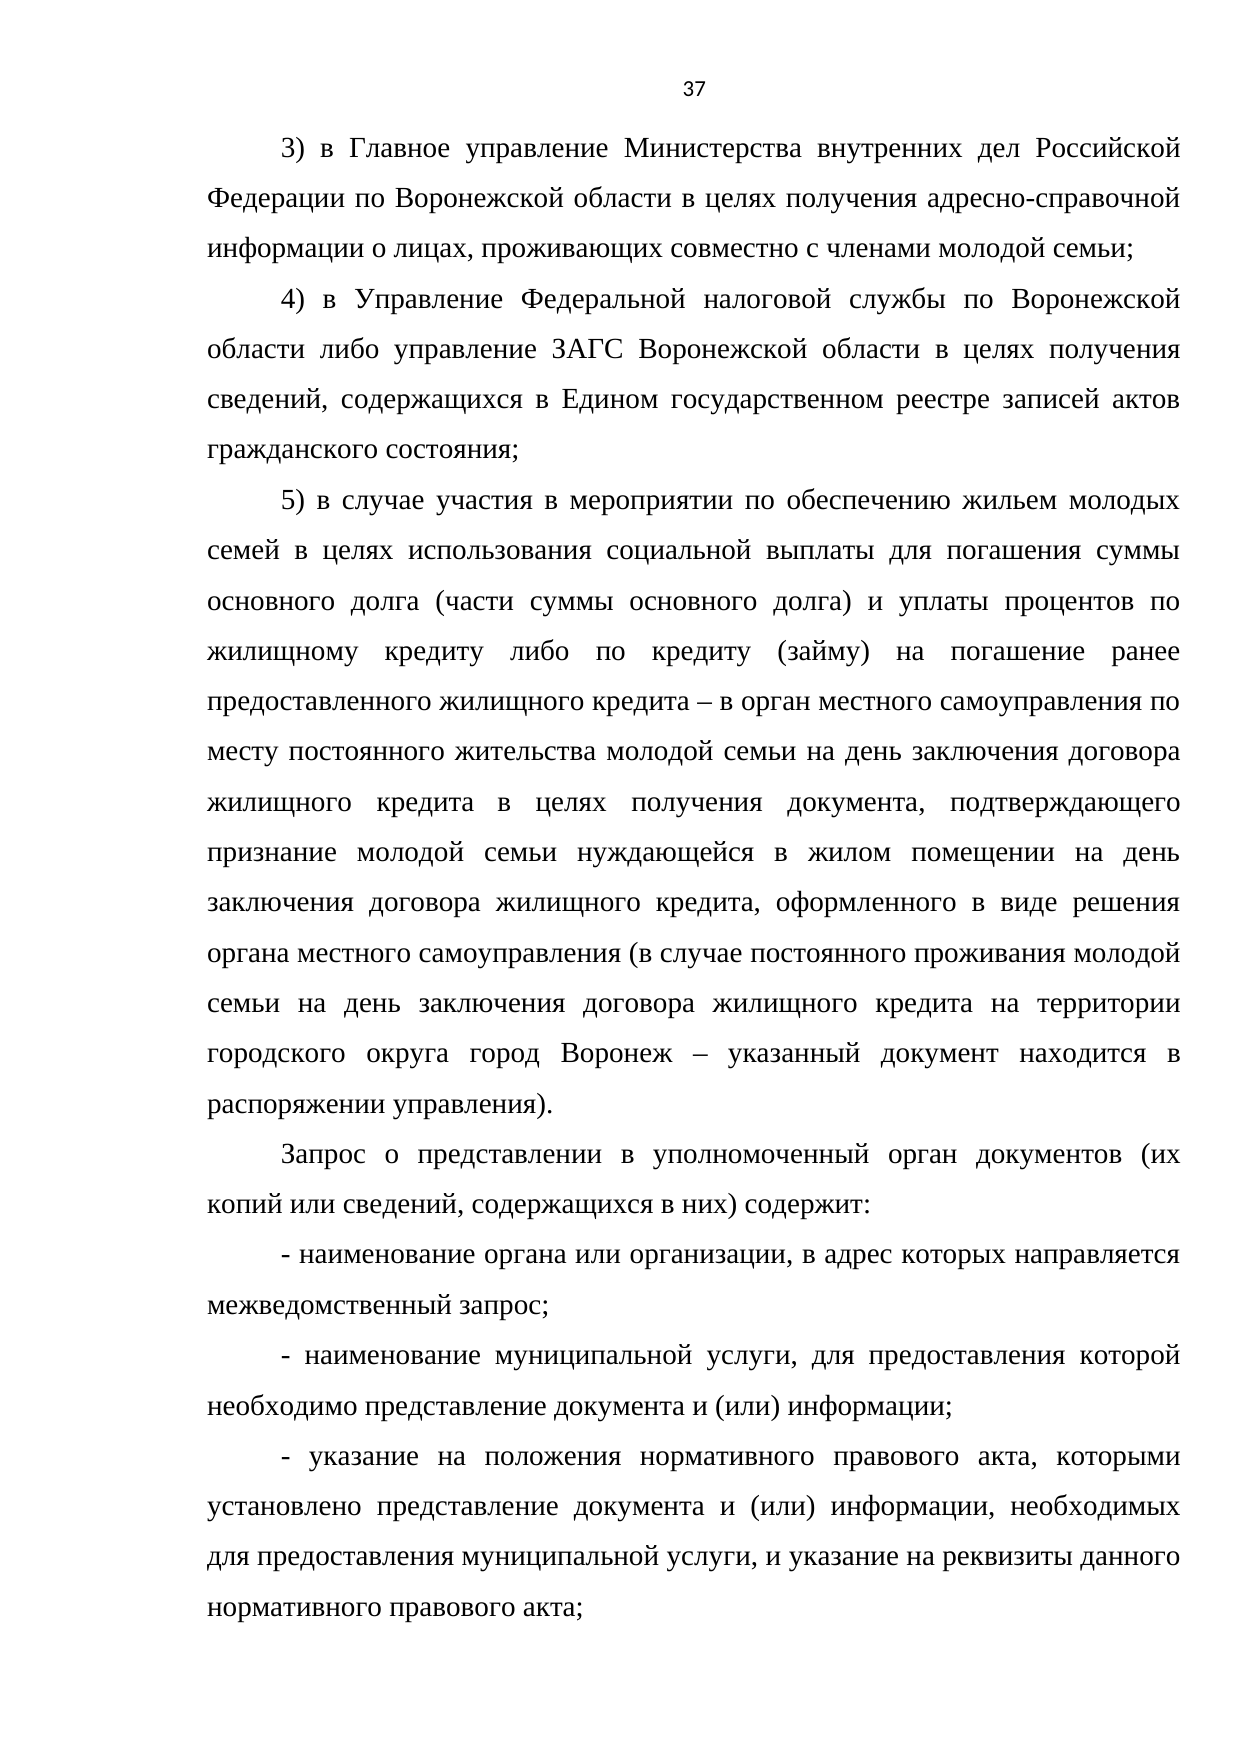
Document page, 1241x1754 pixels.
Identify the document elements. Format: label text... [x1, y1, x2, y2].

text 5) в случае участия в мероприятии по обеспечению жильем молодых семей в целях использования социальной выплаты для погашения суммы основного долга (части суммы основного долга) и уплаты процентов по жилищному кредиту либо по кредиту (займу) на погашение ранее предоставленного жилищного кредита – в орган местного самоуправления по месту постоянного жительства молодой семьи на день заключения договора жилищного кредита в целях получения документа, подтверждающего признание молодой семьи нуждающейся в жилом помещении на день заключения договора жилищного кредита, оформленного в виде решения органа местного самоуправления (в случае постоянного проживания молодой семьи на день заключения договора жилищного кредита на территории городского округа город Воронеж – указанный документ находится в распоряжении управления). [207, 482, 1181, 1119]
text 4) в Управление Федеральной налоговой службы по Воронежской области либо управление ЗАГС Воронежской области в целях получения сведений, содержащихся в Едином государственном реестре записей актов гражданского состояния; [207, 281, 1181, 465]
text 3) в Главное управление Министерства внутренних дел Российской Федерации по Воронежской области в целях получения адресно-справочной информации о лицах, проживающих совместно с членами молодой семьи; [207, 130, 1181, 264]
text - наименование муниципальной услуги, для предоставления которой необходимо представление документа и (или) информации; [207, 1337, 1181, 1421]
text - наименование органа или организации, в адрес которых направляется межведомственный запрос; [207, 1237, 1181, 1321]
text - указание на положения нормативного правового акта, которыми установлено представление документа и (или) информации, необходимых для предоставления муниципальной услуги, и указание на реквизиты данного нормативного правового акта; [207, 1438, 1181, 1622]
text Запрос о представлении в уполномоченный орган документов (их копий или сведений, содержащихся в них) содержит: [207, 1136, 1181, 1220]
